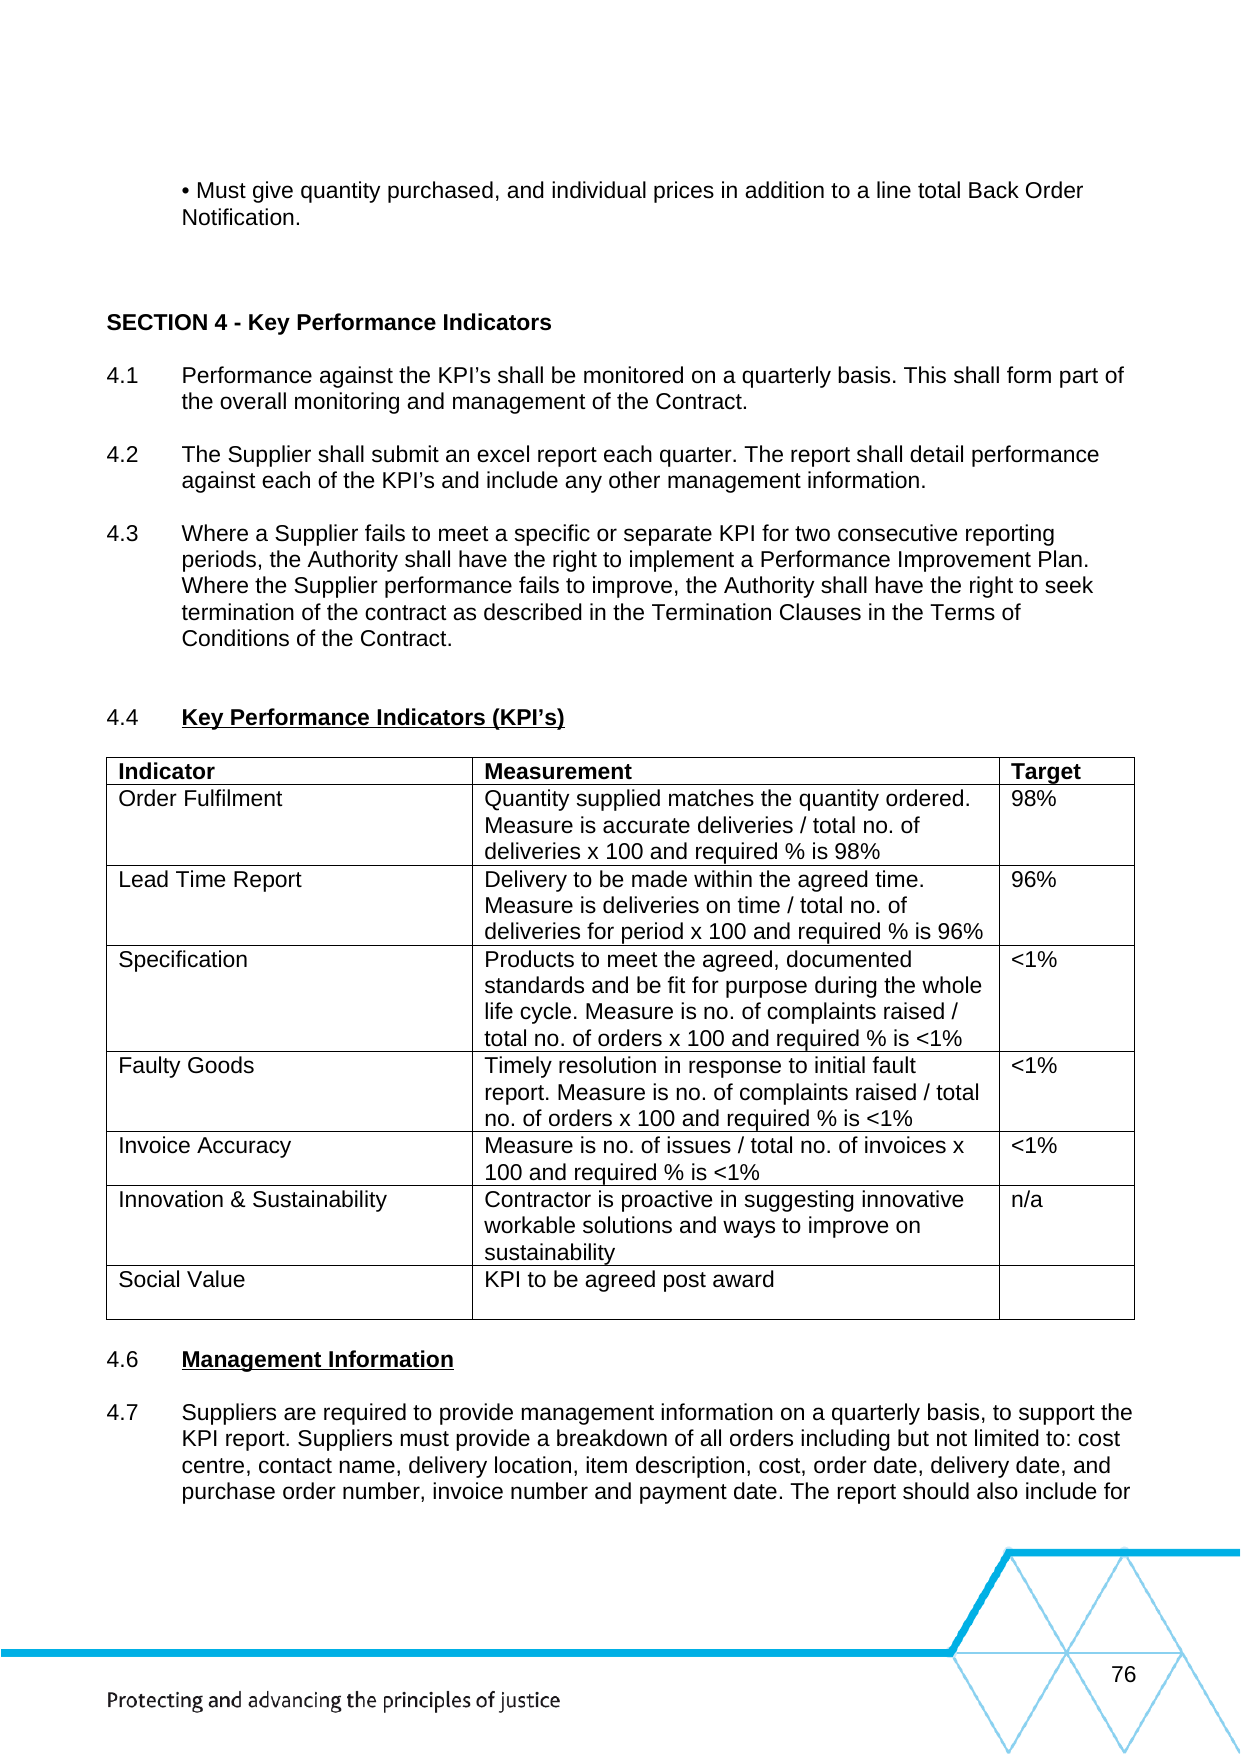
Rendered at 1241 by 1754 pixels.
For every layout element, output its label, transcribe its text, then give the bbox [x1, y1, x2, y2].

table_cell Quantity supplied matches the quantity ordered. Measure is accurate deliveries / total no. of deliveries x 100 and required % is 98% [473, 785, 999, 864]
table_header Indicator [107, 758, 472, 784]
text 4.2 The Supplier shall submit an excel report each quarter. The report shall detail performance against each of the KPI’s and include any other management information. [106, 441, 1134, 493]
text 4.1 Performance against the KPI’s shall be monitored on a quarterly basis. This shall form part of the overall monitoring and management of the Contract. [106, 362, 1134, 414]
table_cell [1000, 1266, 1134, 1319]
table_cell 96% [1000, 866, 1134, 944]
table_cell Faulty Goods [107, 1052, 472, 1131]
table_cell <1% [1000, 946, 1134, 1051]
table_cell Lead Time Report [107, 866, 472, 944]
text 4.6 Management Information [106, 1346, 1134, 1372]
table_cell n/a [1000, 1186, 1134, 1265]
table_cell Products to meet the agreed, documented standards and be fit for purpose during the whole life cycle. Measure is no. of complaints raised / total no. of orders x 100 and required % is <1% [473, 946, 999, 1051]
table_cell Innovation & Sustainability [107, 1186, 472, 1265]
text 4.3 Where a Supplier fails to meet a specific or separate KPI for two consecutive reporting periods, the Authority shall have the right to implement a Performance Improvement Plan. Where the Supplier performance fails to improve, the Authority shall have the right to seek termination of the contract as described in the Termination Clauses in the Terms of Conditions of the Contract. [106, 520, 1134, 652]
picture [0, 0, 1241, 1648]
table_cell Invoice Accuracy [107, 1132, 472, 1185]
table_cell Timely resolution in response to initial fault report. Measure is no. of complaints raised / total no. of orders x 100 and required % is <1% [473, 1052, 999, 1131]
table_cell Specification [107, 946, 472, 1051]
text 4.4 Key Performance Indicators (KPI’s) [106, 704, 1134, 731]
table_cell 98% [1000, 785, 1134, 864]
table_cell Delivery to be made within the agreed time. Measure is deliveries on time / total no. of deliveries for period x 100 and required % is 96% [473, 866, 999, 944]
table_header Measurement [473, 758, 999, 784]
table_header Target [1000, 758, 1134, 784]
table_cell <1% [1000, 1132, 1134, 1185]
table_cell Contractor is proactive in suggesting innovative workable solutions and ways to improve on sustainability [473, 1186, 999, 1265]
table_cell Order Fulfilment [107, 785, 472, 864]
picture [0, 1557, 1241, 1754]
table_cell KPI to be agreed post award [473, 1266, 999, 1319]
text SECTION 4 - Key Performance Indicators [106, 309, 1134, 335]
table_cell Social Value [107, 1266, 472, 1319]
table_cell Measure is no. of issues / total no. of invoices x 100 and required % is <1% [473, 1132, 999, 1185]
text • Must give quantity purchased, and individual prices in addition to a line total Back Order Notification. [181, 177, 1134, 230]
table_cell <1% [1000, 1052, 1134, 1131]
